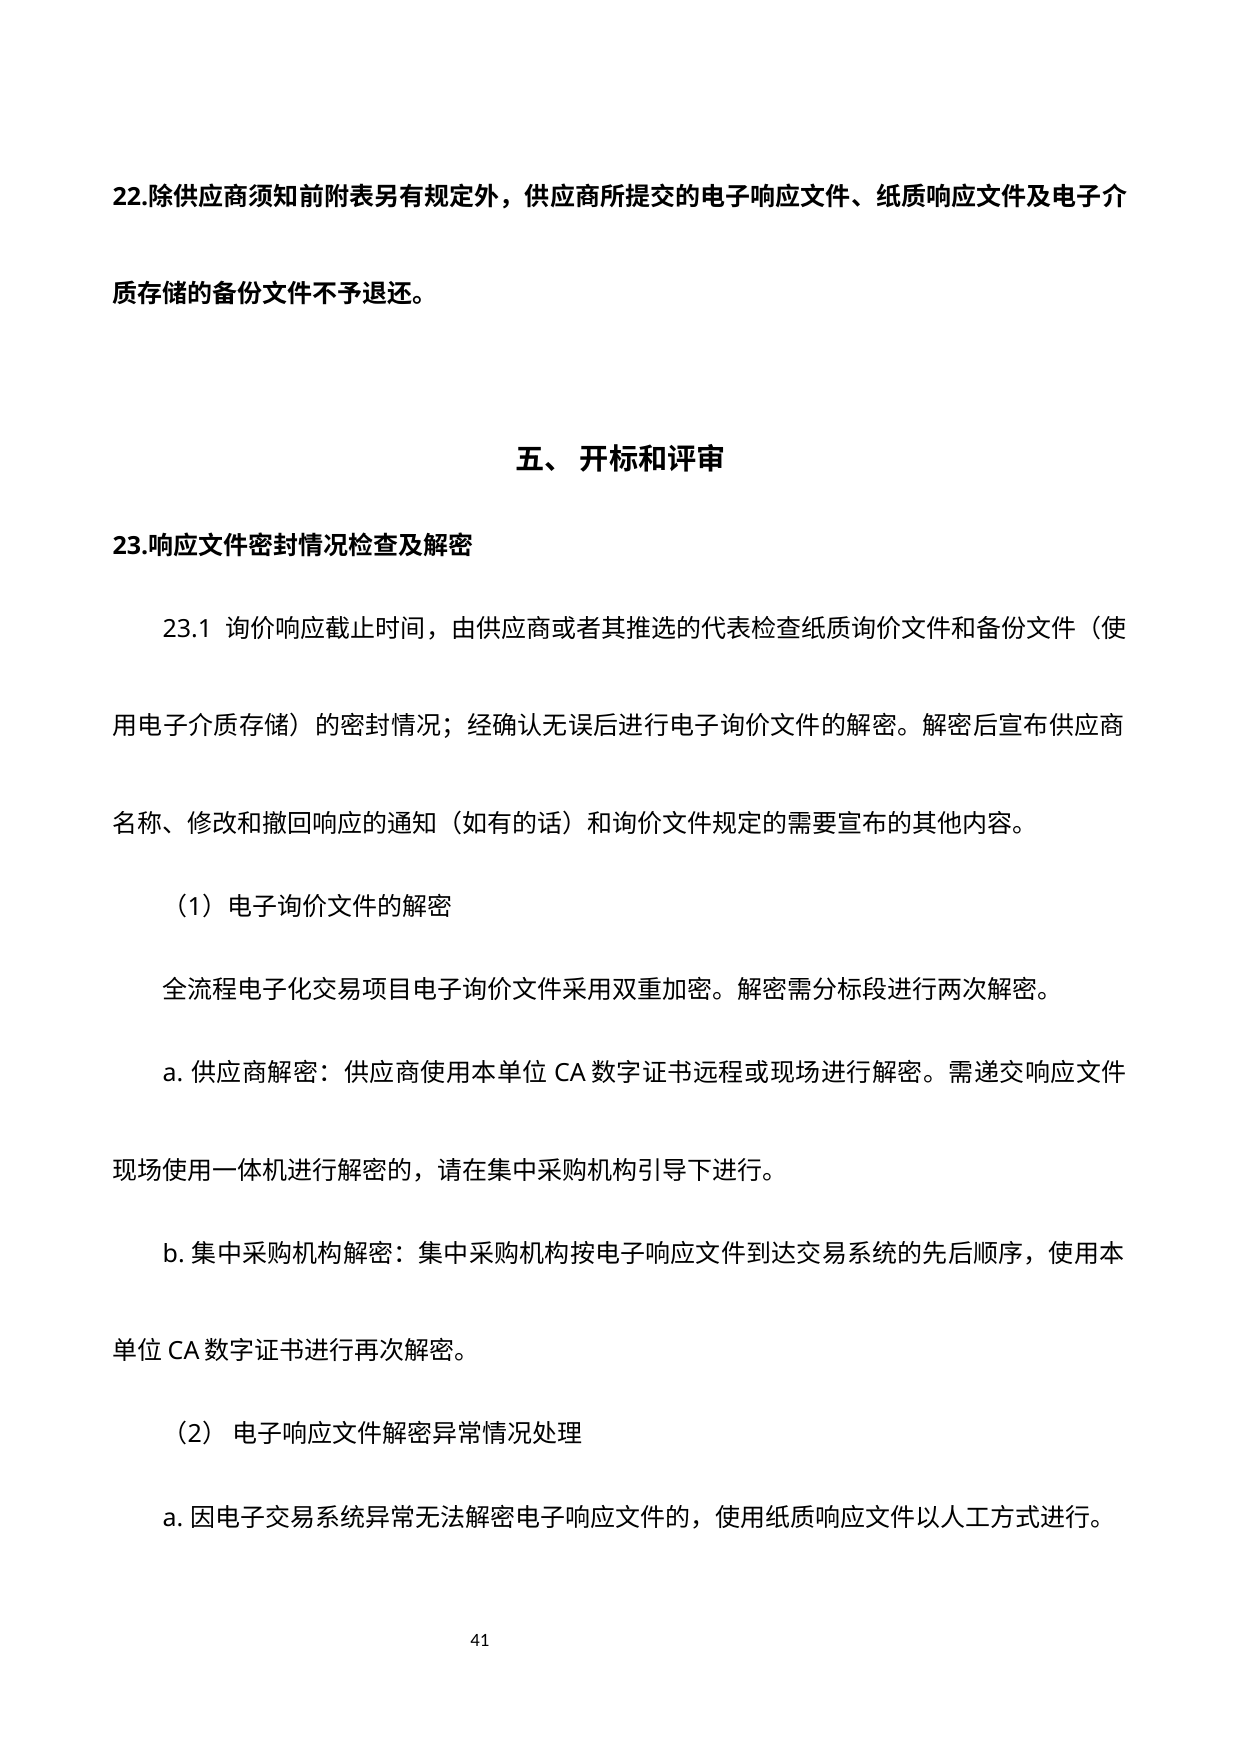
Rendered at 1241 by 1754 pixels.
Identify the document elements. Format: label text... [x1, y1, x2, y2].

text b. 集中采购机构解密：集中采购机构按电子响应文件到达交易系统的先后顺序，使用本单位CA数字证书进行再次解密。 [112, 1219, 1128, 1381]
text （2） 电子响应文件解密异常情况处理 [112, 1399, 1128, 1464]
text 全流程电子化交易项目电子询价文件采用双重加密。解密需分标段进行两次解密。 [112, 955, 1128, 1020]
text 23.1 询价响应截止时间，由供应商或者其推选的代表检查纸质询价文件和备份文件（使用电子介质存储）的密封情况；经确认无误后进行电子询价文件的解密。解密后宣布供应商名称、修改和撤回响应的通知（如有的话）和询价文件规定的需要宣布的其他内容。 [112, 594, 1128, 854]
text a. 因电子交易系统异常无法解密电子响应文件的，使用纸质响应文件以人工方式进行。 [112, 1483, 1128, 1548]
text （1）电子询价文件的解密 [112, 872, 1128, 937]
text 五、 开标和评审 [112, 424, 1128, 489]
text 23.响应文件密封情况检查及解密 [112, 511, 1128, 576]
text a. 供应商解密：供应商使用本单位CA数字证书远程或现场进行解密。需递交响应文件现场使用一体机进行解密的，请在集中采购机构引导下进行。 [112, 1038, 1128, 1201]
text 22.除供应商须知前附表另有规定外，供应商所提交的电子响应文件、纸质响应文件及电子介质存储的备份文件不予退还。 [112, 162, 1128, 324]
